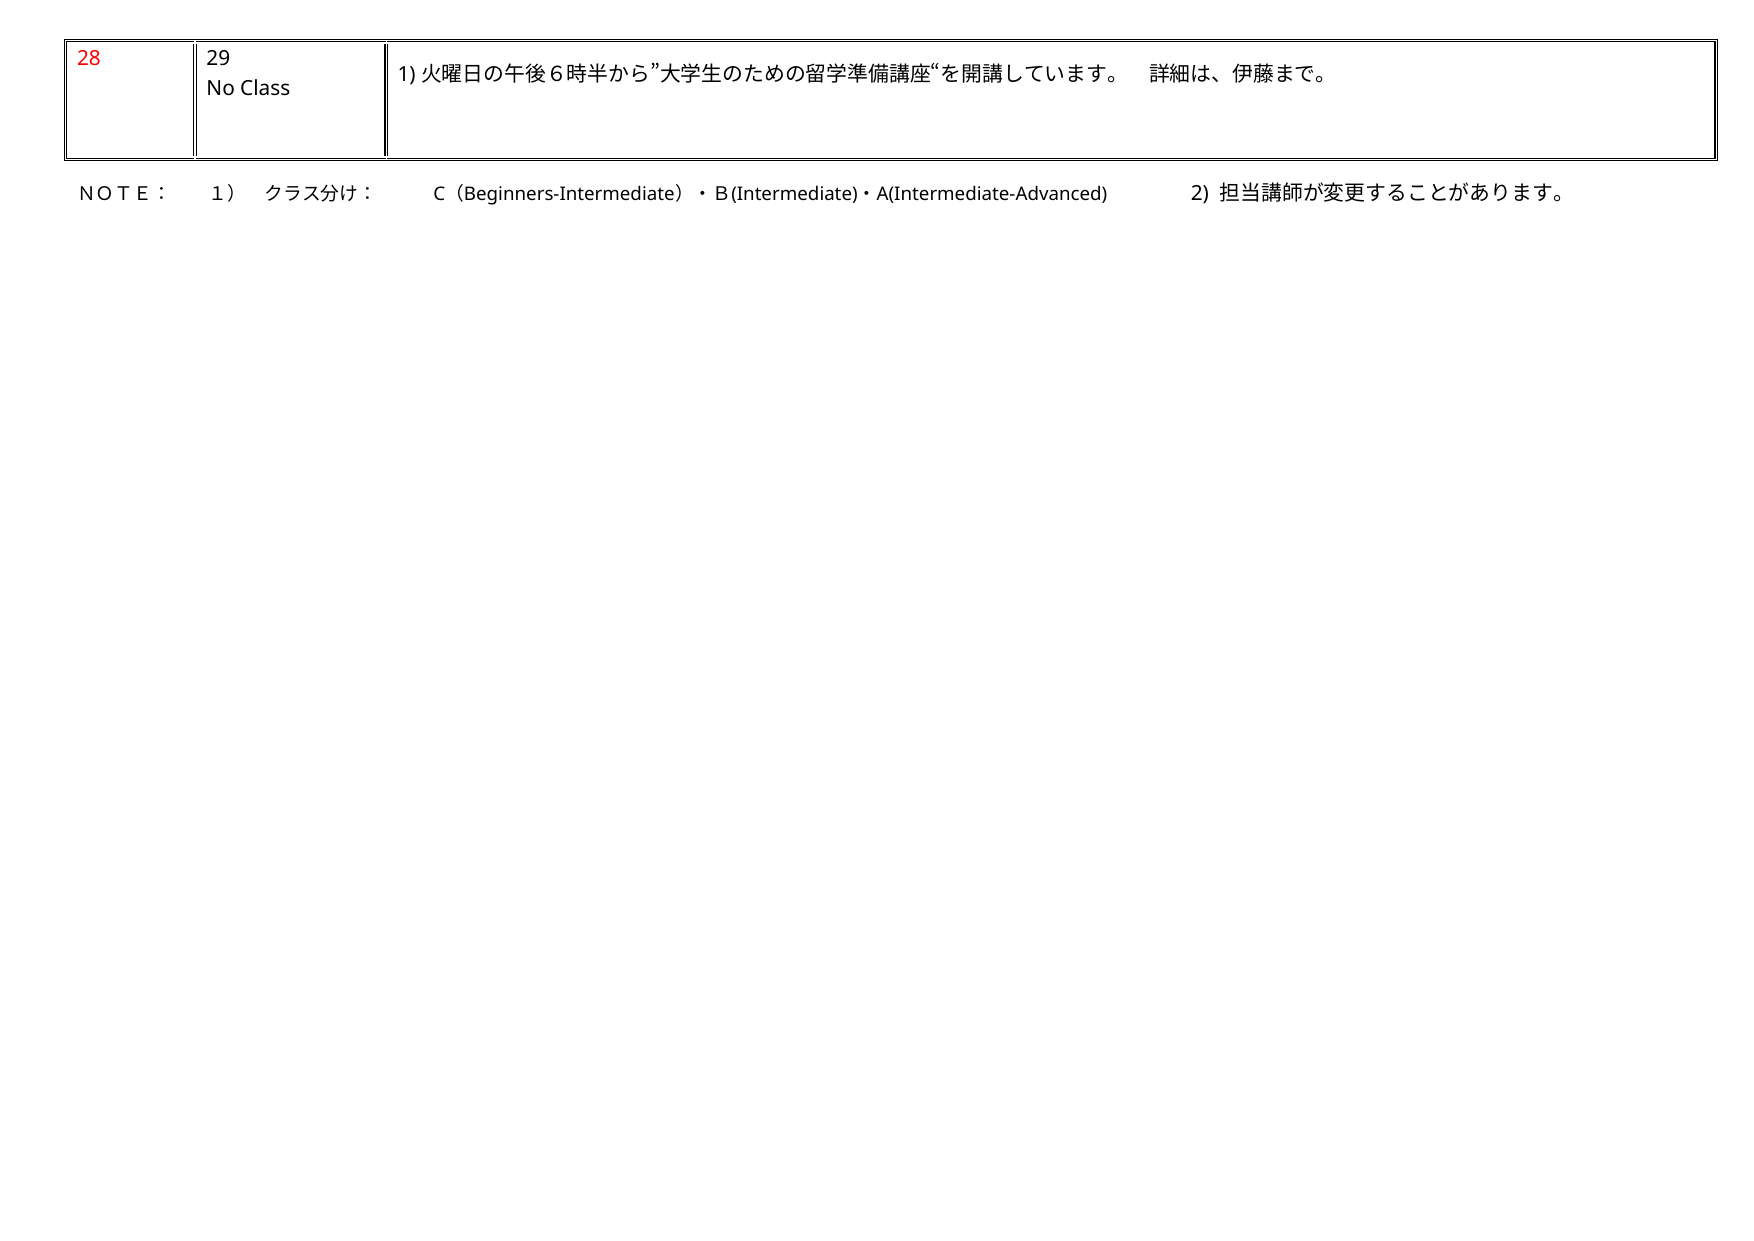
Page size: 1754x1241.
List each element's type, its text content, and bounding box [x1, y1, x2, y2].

table_cell 28 [67, 40, 195, 158]
table_cell 1) 火曜日の午後６時半から”大学生のための留学準備講座“を開講しています。 詳細は、伊藤まで。 [386, 42, 1714, 158]
table_cell 29 No Class [195, 42, 386, 158]
text ＮＯＴＥ： １） クラス分け： C（Beginners-Intermediate）・Ｂ(Intermediate)・A(Intermediate-Advanced) 2) 担当講師が変更することがあります。 [77, 161, 1724, 221]
